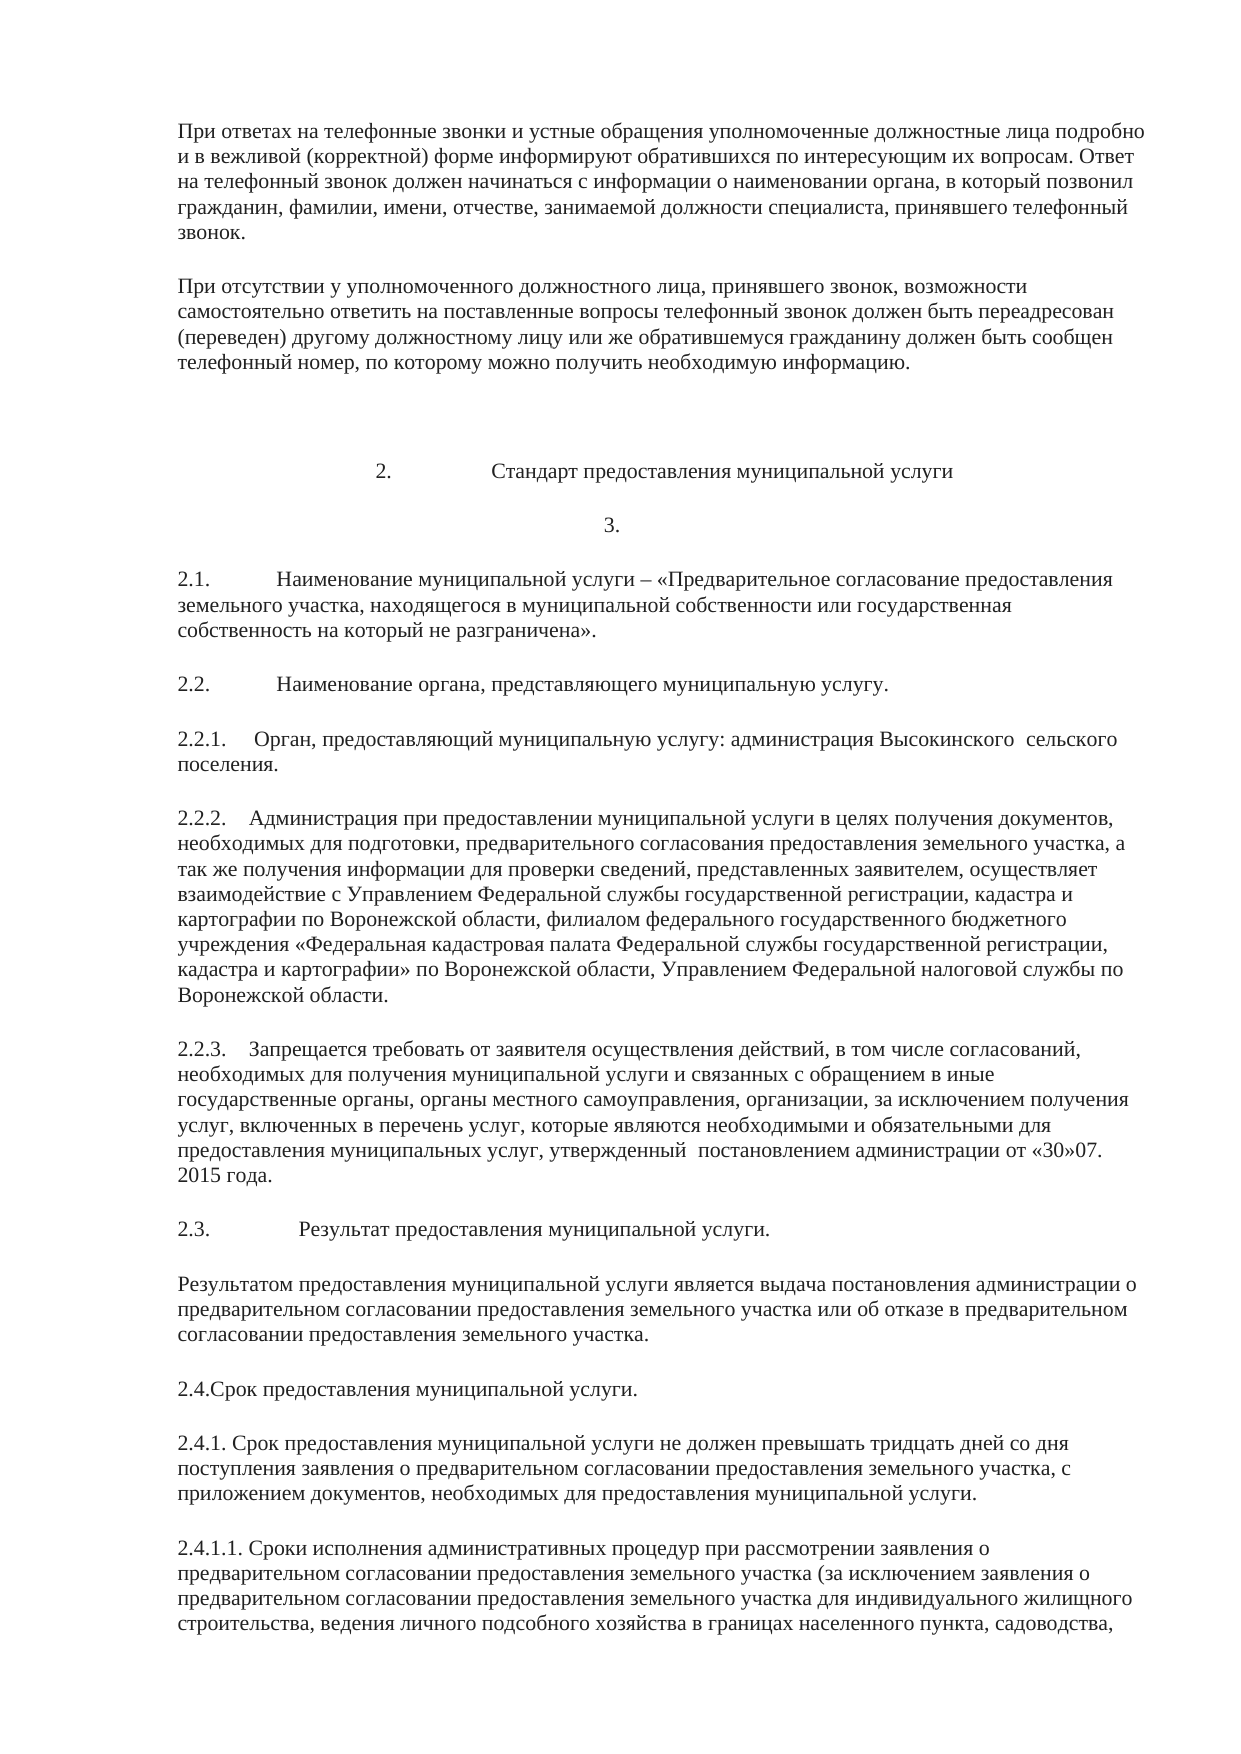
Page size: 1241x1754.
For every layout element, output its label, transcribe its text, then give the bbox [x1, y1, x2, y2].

text 2.2.2. Администрация при предоставлении муниципальной услуги в целях получения документов, необходимых для подготовки, предварительного согласования предоставления земельного участка, а так же получения информации для проверки сведений, представленных заявителем, осуществляет взаимодействие с Управлением Федеральной службы государственной регистрации, кадастра и картографии по Воронежской области, филиалом федерального государственного бюджетного учреждения «Федеральная кадастровая палата Федеральной службы государственной регистрации, кадастра и картографии» по Воронежской области, Управлением Федеральной налоговой службы по Воронежской области. [177, 805, 1152, 1007]
text 2.3. Результат предоставления муниципальной услуги. [177, 1216, 1152, 1242]
text 3. [177, 512, 1152, 537]
text 2.4.1. Срок предоставления муниципальной услуги не должен превышать тридцать дней со дня поступления заявления о предварительном согласовании предоставления земельного участка, с приложением документов, необходимых для предоставления муниципальной услуги. [177, 1430, 1152, 1506]
text При ответах на телефонные звонки и устные обращения уполномоченные должностные лица подробно и в вежливой (корректной) форме информируют обратившихся по интересующим их вопросам. Ответ на телефонный звонок должен начинаться с информации о наименовании органа, в который позвонил гражданин, фамилии, имени, отчестве, занимаемой должности специалиста, принявшего телефонный звонок. [177, 118, 1152, 244]
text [177, 1535, 1152, 1636]
text Результатом предоставления муниципальной услуги является выдача постановления администрации о предварительном согласовании предоставления земельного участка или об отказе в предварительном согласовании предоставления земельного участка. [177, 1271, 1152, 1346]
text 2.1. Наименование муниципальной услуги – «Предварительное согласование предоставления земельного участка, находящегося в муниципальной собственности или государственная собственность на который не разграничена». [177, 566, 1152, 642]
text При отсутствии у уполномоченного должностного лица, принявшего звонок, возможности самостоятельно ответить на поставленные вопросы телефонный звонок должен быть переадресован (переведен) другому должностному лицу или же обратившемуся гражданину должен быть сообщен телефонный номер, по которому можно получить необходимую информацию. [177, 273, 1152, 374]
text 2.4.Срок предоставления муниципальной услуги. [177, 1376, 1152, 1401]
text 2.2.3. Запрещается требовать от заявителя осуществления действий, в том числе согласований, необходимых для получения муниципальной услуги и связанных с обращением в иные государственные органы, органы местного самоуправления, организации, за исключением получения услуг, включенных в перечень услуг, которые являются необходимыми и обязательными для предоставления муниципальных услуг, утвержденный постановлением администрации от «30»07. 2015 года. [177, 1036, 1152, 1187]
text 2. Стандарт предоставления муниципальной услуги [177, 458, 1152, 483]
text 2.2. Наименование органа, представляющего муниципальную услугу. [177, 671, 1152, 696]
text 2.2.1. Орган, предоставляющий муниципальную услугу: администрация Высокинского сельского поселения. [177, 726, 1152, 776]
